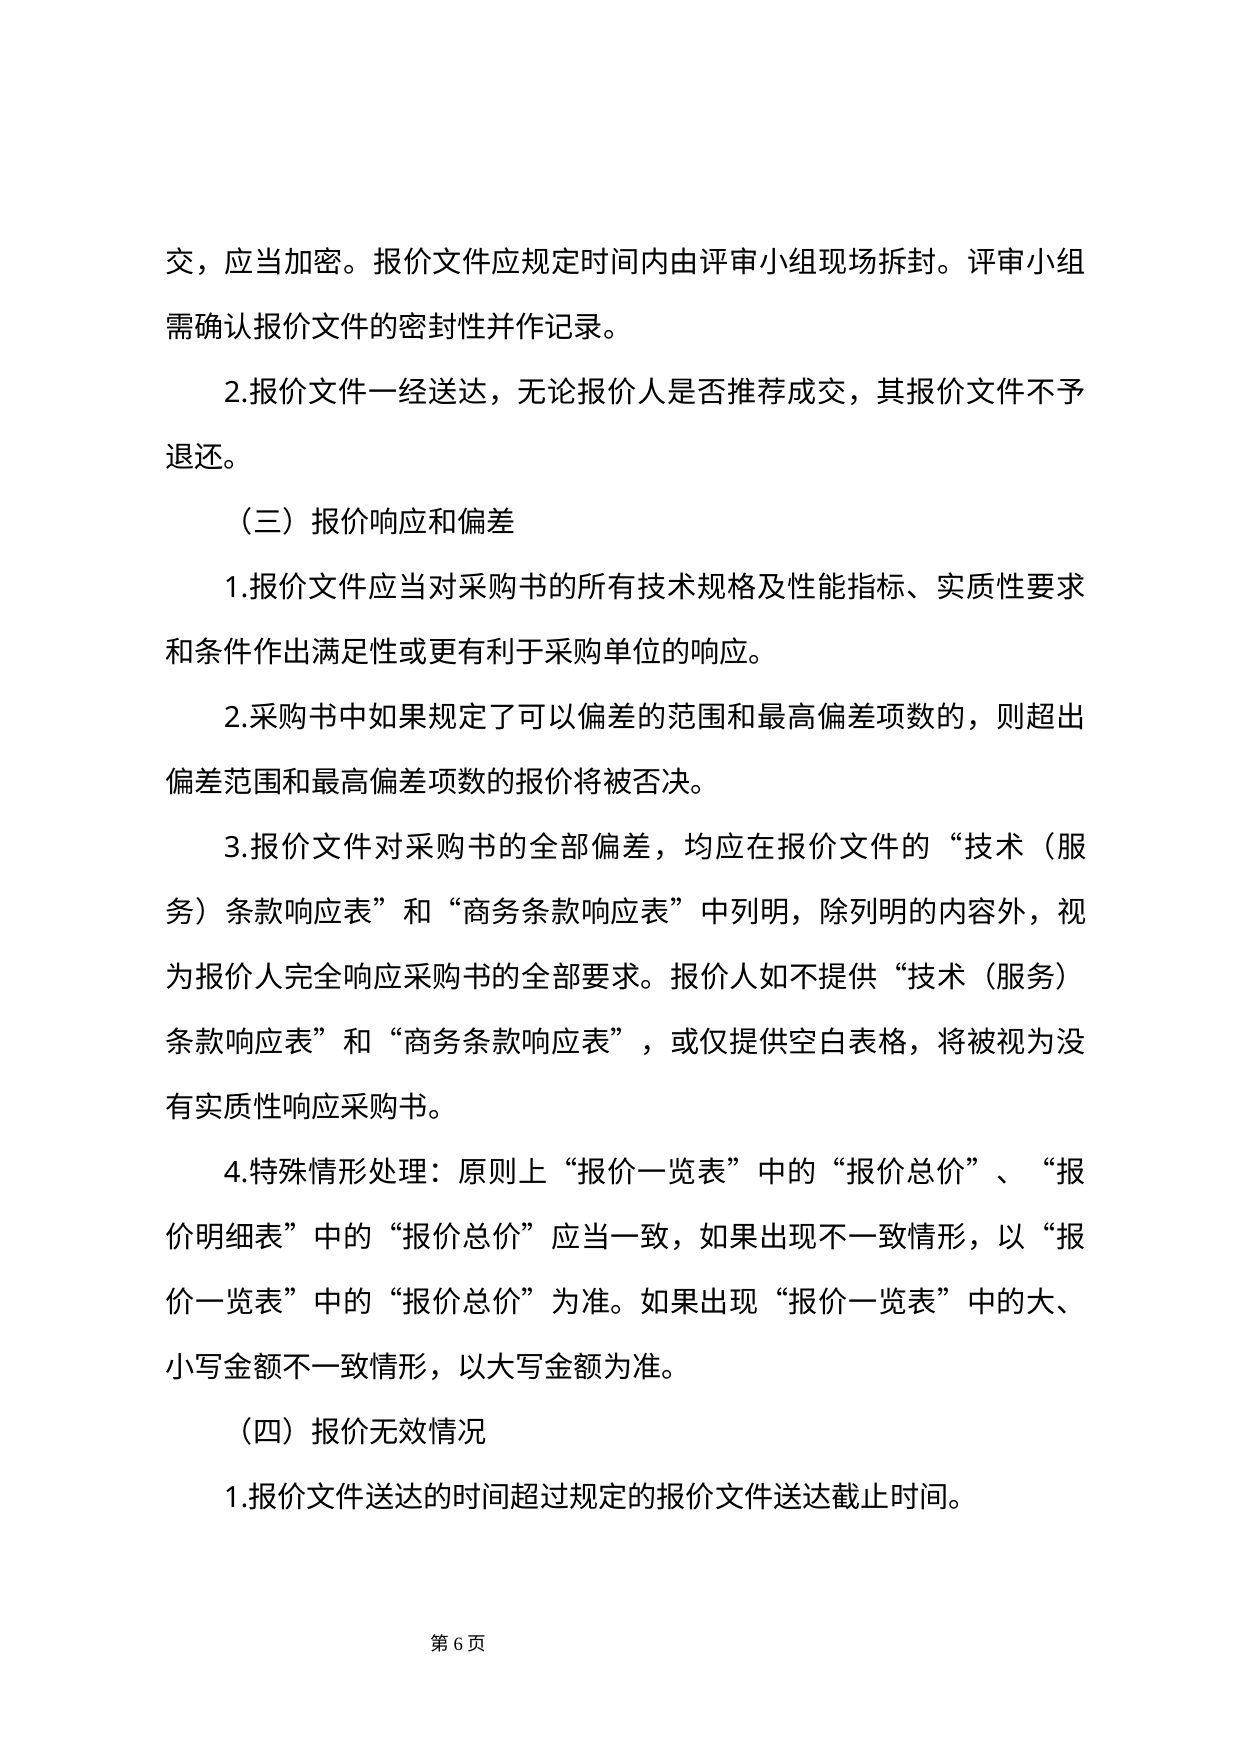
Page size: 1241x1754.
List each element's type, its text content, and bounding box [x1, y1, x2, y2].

text 4.特殊情形处理：原则上“报价一览表”中的“报价总价”、“报价明细表”中的“报价总价”应当一致，如果出现不一致情形，以“报价一览表”中的“报价总价”为准。如果出现“报价一览表”中的大、小写金额不一致情形，以大写金额为准。 [165, 1137, 1087, 1397]
text 1.报价文件送达的时间超过规定的报价文件送达截止时间。 [165, 1462, 1087, 1527]
text 1.报价文件应当对采购书的所有技术规格及性能指标、实质性要求和条件作出满足性或更有利于采购单位的响应。 [165, 552, 1087, 682]
text 3.报价文件对采购书的全部偏差，均应在报价文件的“技术（服务）条款响应表”和“商务条款响应表”中列明，除列明的内容外，视为报价人完全响应采购书的全部要求。报价人如不提供“技术（服务）条款响应表”和“商务条款响应表”，或仅提供空白表格，将被视为没有实质性响应采购书。 [165, 812, 1087, 1137]
text （四）报价无效情况 [165, 1397, 1087, 1462]
text （三）报价响应和偏差 [165, 487, 1087, 552]
text 2.采购书中如果规定了可以偏差的范围和最高偏差项数的，则超出偏差范围和最高偏差项数的报价将被否决。 [165, 682, 1087, 812]
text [165, 227, 1087, 357]
text 2.报价文件一经送达，无论报价人是否推荐成交，其报价文件不予退还。 [165, 357, 1087, 487]
